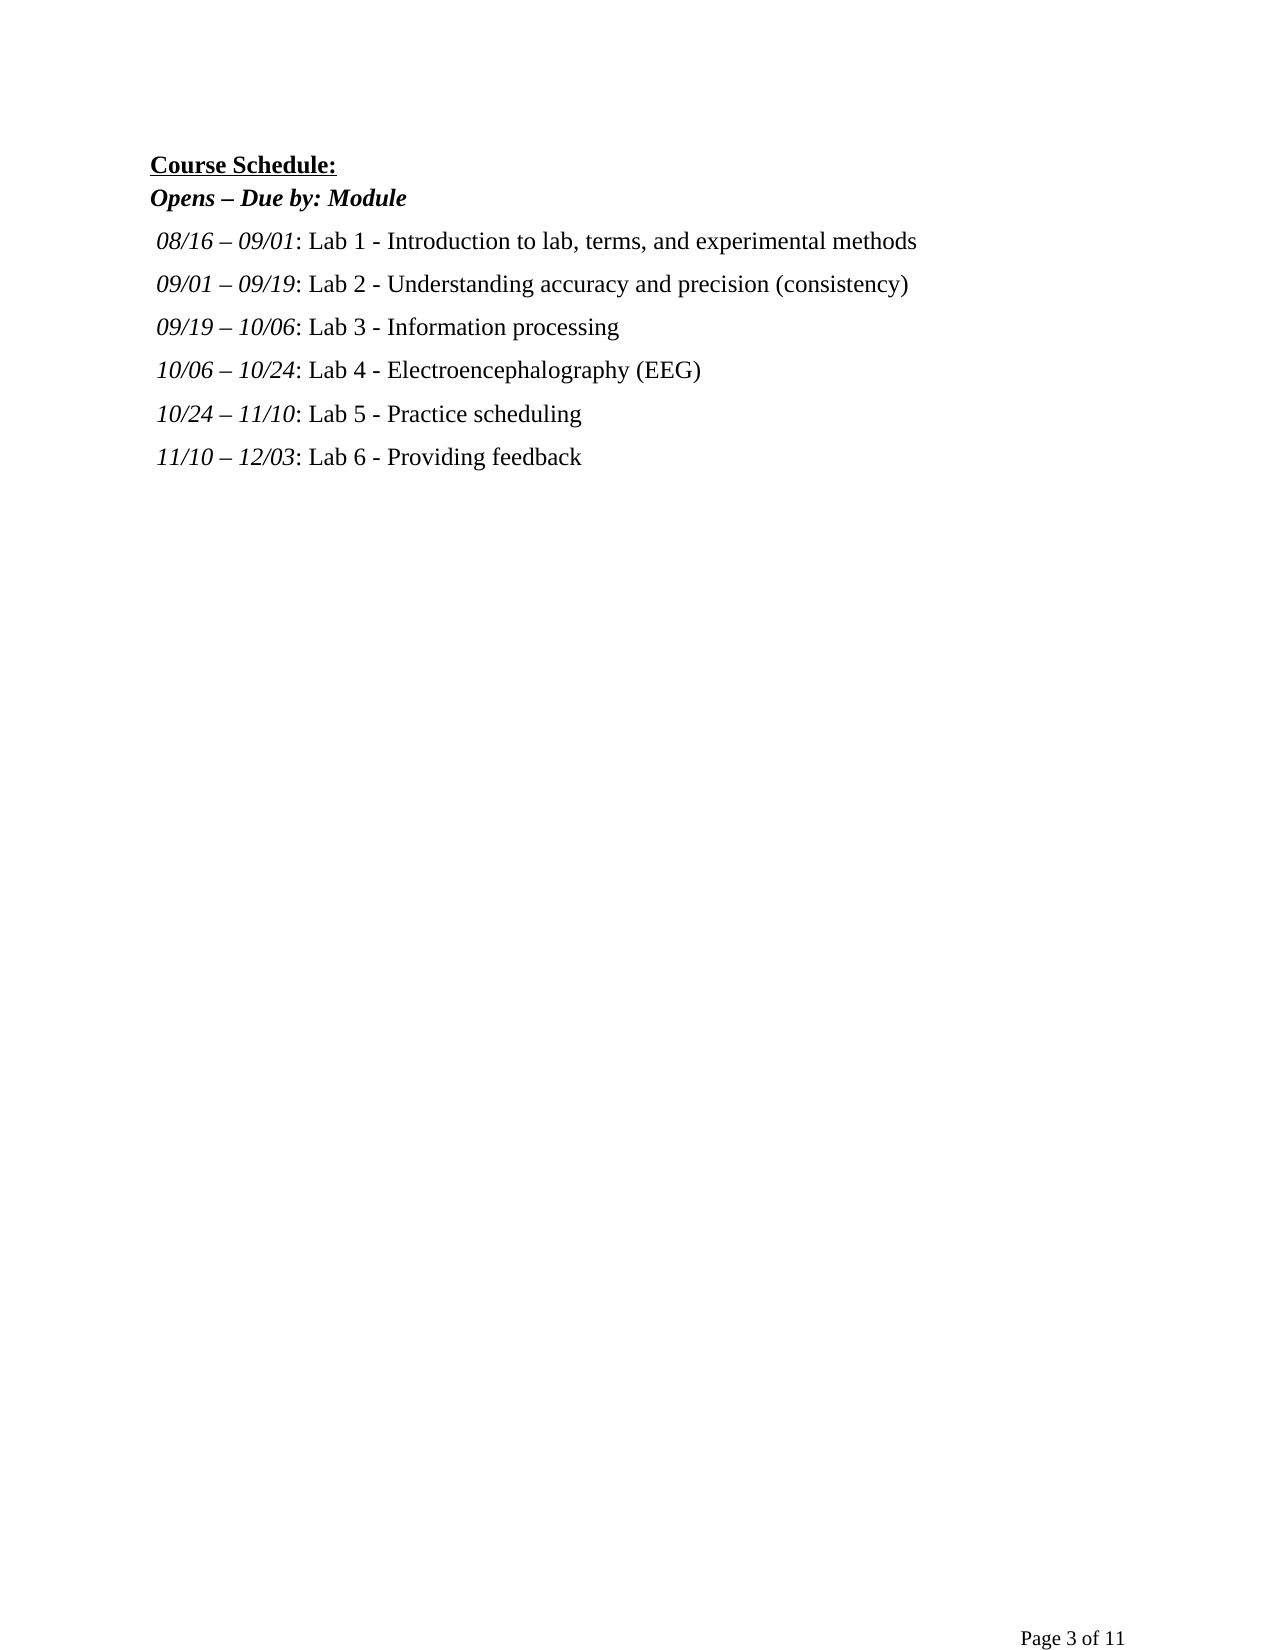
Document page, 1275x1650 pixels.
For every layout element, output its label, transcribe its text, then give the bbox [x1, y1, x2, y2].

text 11/10 – 12/03: Lab 6 - Providing feedback [150, 442, 1125, 471]
text 09/01 – 09/19: Lab 2 - Understanding accuracy and precision (consistency) [150, 269, 1125, 298]
text Opens – Due by: Module [150, 183, 1125, 212]
text 10/06 – 10/24: Lab 4 - Electroencephalography (EEG) [150, 356, 1125, 384]
text 10/24 – 11/10: Lab 5 - Practice scheduling [150, 399, 1125, 427]
text 08/16 – 09/01: Lab 1 - Introduction to lab, terms, and experimental methods [150, 226, 1125, 255]
subtitle Course Schedule: [150, 150, 1125, 179]
text 09/19 – 10/06: Lab 3 - Information processing [150, 312, 1125, 341]
